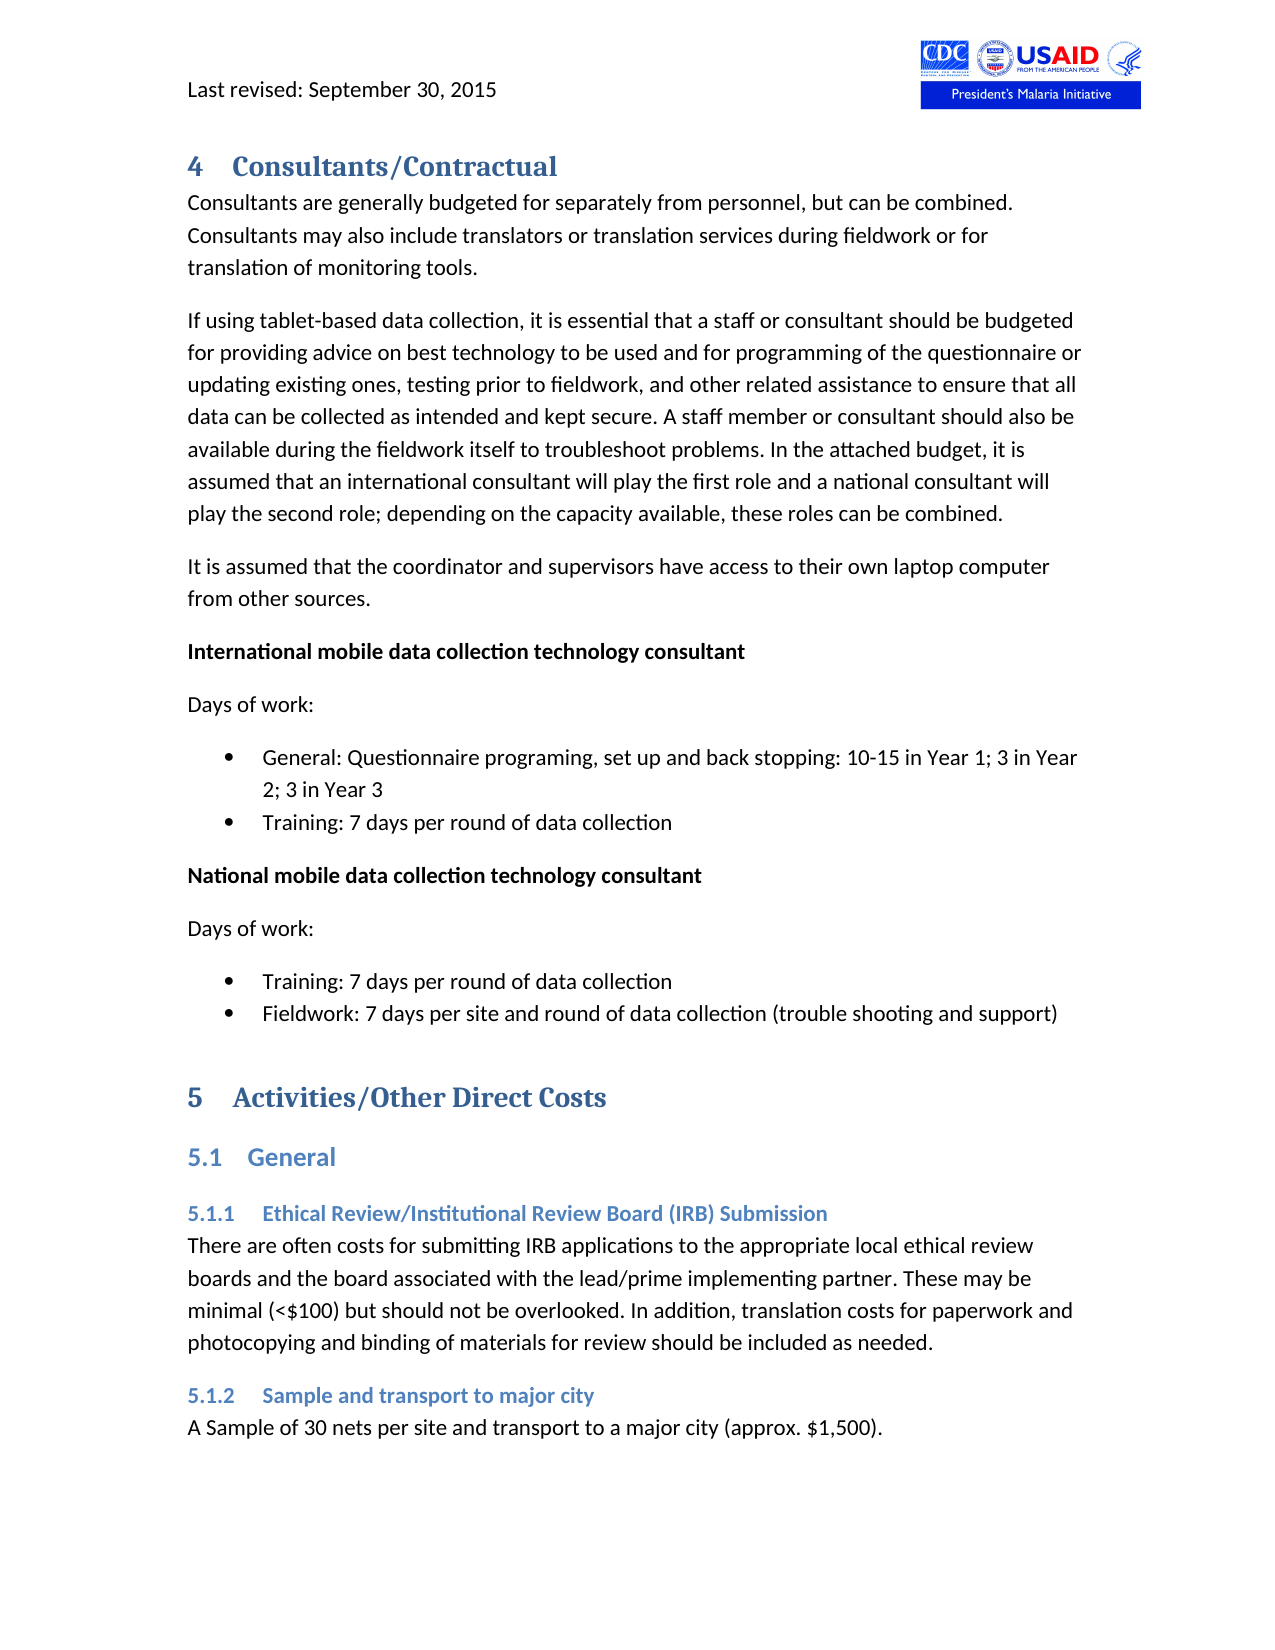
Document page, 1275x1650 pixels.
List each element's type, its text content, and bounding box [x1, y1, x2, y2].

subtitle Activities/Other Direct Costs [187, 1081, 1087, 1115]
text A Sample of 30 nets per site and transport to a major city (approx. $1,500). [187, 1413, 1087, 1441]
picture [918, 37, 1144, 112]
text Days of work: [187, 690, 1087, 718]
list Fieldwork: 7 days per site and round of data collection (trouble shooting and support) [225, 999, 1087, 1027]
text If using tablet-based data collection, it is essential that a staff or consultant should be budgeted for providing advice on best technology to be used and for programming of the questionnaire or updating existing ones, testing prior to fieldwork, and other related assistance to ensure that all data can be collected as intended and kept secure. A staff member or consultant should also be available during the fieldwork itself to troubleshoot problems. In the attached budget, it is assumed that an international consultant will play the first role and a national consultant will play the second role; depending on the capacity available, these roles can be combined. [187, 306, 1087, 527]
subtitle Sample and transport to major city [187, 1381, 1087, 1409]
text International mobile data collection technology consultant [187, 637, 1087, 665]
list Training: 7 days per round of data collection [225, 808, 1087, 836]
text Days of work: [187, 914, 1087, 942]
list General: Questionnaire programing, set up and back stopping: 10-15 in Year 1; 3 in Year 2; 3 in Year 3 [225, 743, 1087, 803]
text It is assumed that the coordinator and supervisors have access to their own laptop computer from other sources. [187, 552, 1087, 612]
text National mobile data collection technology consultant [187, 861, 1087, 889]
text Consultants are generally budgeted for separately from personnel, but can be combined. Consultants may also include translators or translation services during fieldwork or for translation of monitoring tools. [187, 188, 1087, 281]
subtitle Consultants/Contractual [187, 150, 1087, 183]
subtitle General [187, 1141, 1087, 1173]
list Training: 7 days per round of data collection [225, 967, 1087, 995]
text There are often costs for submitting IRB applications to the appropriate local ethical review boards and the board associated with the lead/prime implementing partner. These may be minimal (<$100) but should not be overlooked. In addition, translation costs for paperwork and photocopying and binding of materials for review should be included as needed. [187, 1231, 1087, 1356]
subtitle Ethical Review/Institutional Review Board (IRB) Submission [187, 1199, 1087, 1227]
